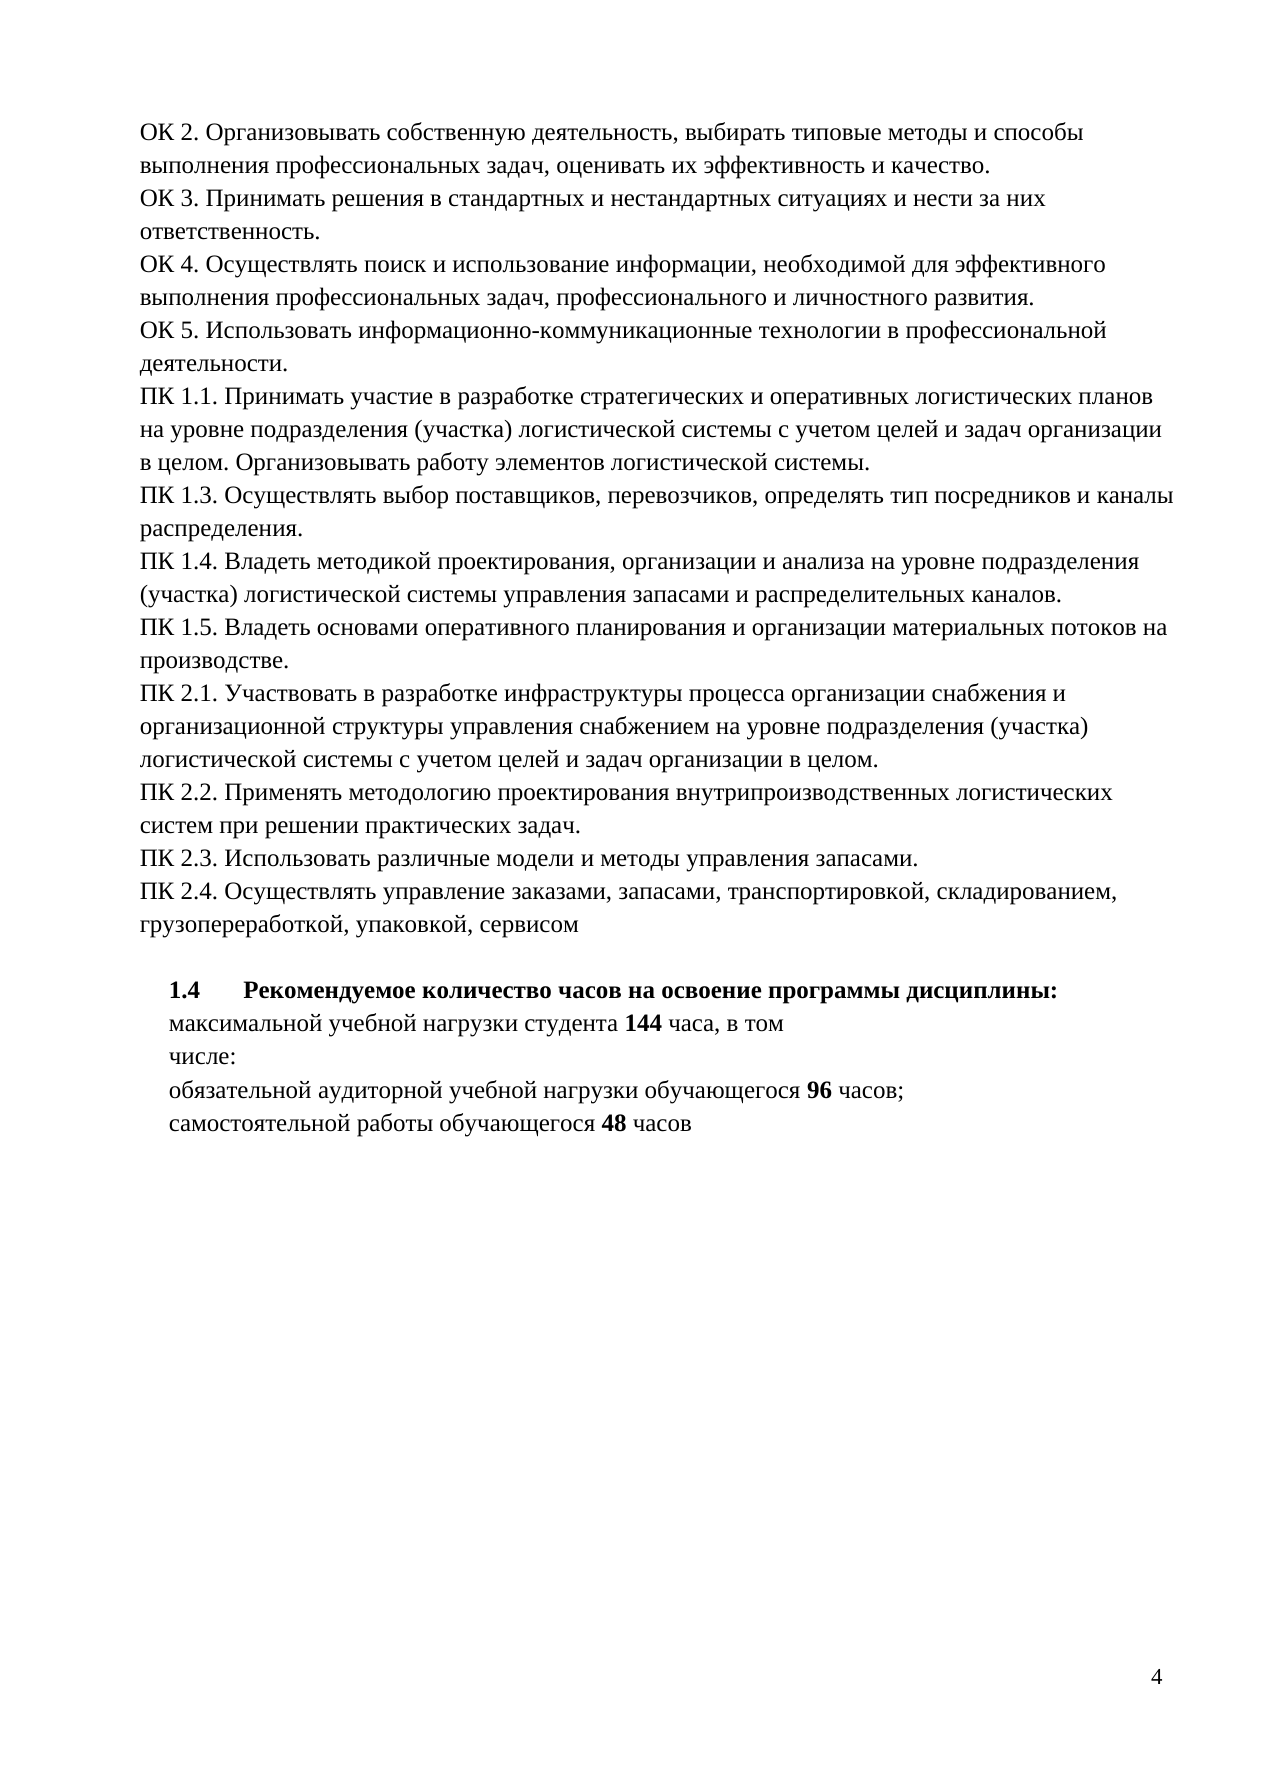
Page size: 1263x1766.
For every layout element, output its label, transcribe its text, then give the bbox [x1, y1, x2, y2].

text ОК 3. Принимать решения в стандартных и нестандартных ситуациях и нести за них ответственность. [139, 183, 1175, 244]
text ПК 1.1. Принимать участие в разработке стратегических и оперативных логистических планов на уровне подразделения (участка) логистической системы с учетом целей и задач организации в целом. Организовывать работу элементов логистической системы. [139, 381, 1175, 476]
text обязательной аудиторной учебной нагрузки обучающегося 96 часов; самостоятельной работы обучающегося 48 часов [169, 1075, 1029, 1137]
text ОК 4. Осуществлять поиск и использование информации, необходимой для эффективного выполнения профессиональных задач, профессионального и личностного развития. [139, 249, 1175, 311]
text ОК 5. Использовать информационно-коммуникационные технологии в профессиональной деятельности. [139, 315, 1175, 377]
text максимальной учебной нагрузки студента 144 часа, в том числе: [169, 1008, 829, 1070]
text ПК 1.4. Владеть методикой проектирования, организации и анализа на уровне подразделения (участка) логистической системы управления запасами и распределительных каналов. [139, 546, 1175, 608]
subtitle 1.4 Рекомендуемое количество часов на освоение программы дисциплины: [150, 975, 1163, 1004]
text ПК 2.3. Использовать различные модели и методы управления запасами. [139, 843, 1175, 872]
text ПК 2.4. Осуществлять управление заказами, запасами, транспортировкой, складированием, грузопереработкой, упаковкой, сервисом [139, 876, 1175, 938]
text ПК 2.2. Применять методологию проектирования внутрипроизводственных логистических систем при решении практических задач. [139, 777, 1175, 839]
text ПК 1.3. Осуществлять выбор поставщиков, перевозчиков, определять тип посредников и каналы распределения. [139, 480, 1175, 542]
text ОК 2. Организовывать собственную деятельность, выбирать типовые методы и способы выполнения профессиональных задач, оценивать их эффективность и качество. [139, 117, 1175, 178]
text ПК 1.5. Владеть основами оперативного планирования и организации материальных потоков на производстве. [139, 612, 1175, 674]
text ПК 2.1. Участвовать в разработке инфраструктуры процесса организации снабжения и организационной структуры управления снабжением на уровне подразделения (участка) логистической системы с учетом целей и задач организации в целом. [139, 678, 1175, 773]
